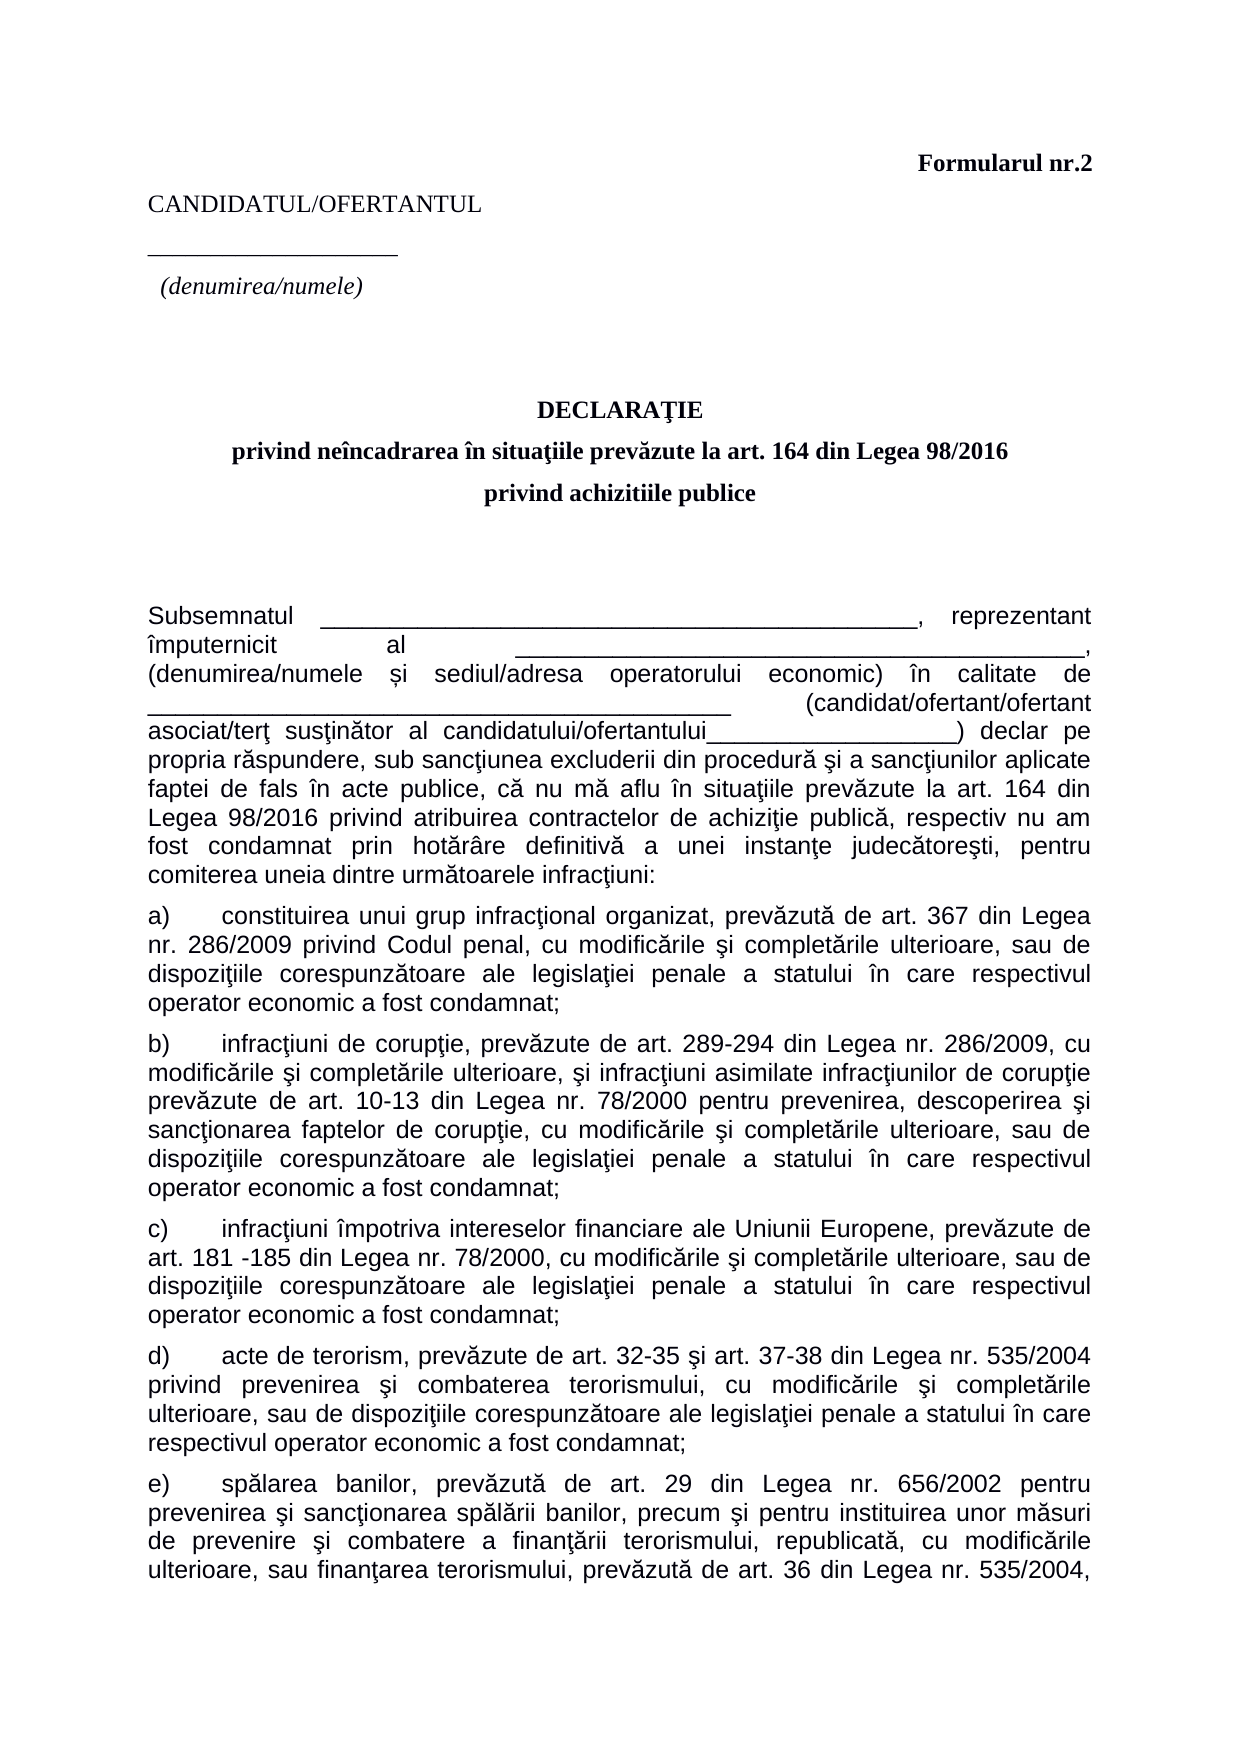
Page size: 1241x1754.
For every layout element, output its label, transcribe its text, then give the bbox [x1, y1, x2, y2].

text privind achizitiile publice [148, 478, 1093, 506]
text b) infracţiuni de corupţie, prevăzute de art. 289-294 din Legea nr. 286/2009, cu modificările şi completările ulterioare, şi infracţiuni asimilate infracţiunilor de corupţie prevăzute de art. 10-13 din Legea nr. 78/2000 pentru prevenirea, descoperirea şi sancţionarea faptelor de corupţie, cu modificările şi completările ulterioare, sau de dispoziţiile corespunzătoare ale legislaţiei penale a statului în care respectivul operator economic a fost condamnat; [148, 1029, 1093, 1201]
text c) infracţiuni împotriva intereselor financiare ale Uniunii Europene, prevăzute de art. 181 -185 din Legea nr. 78/2000, cu modificările şi completările ulterioare, sau de dispoziţiile corespunzătoare ale legislaţiei penale a statului în care respectivul operator economic a fost condamnat; [148, 1214, 1093, 1329]
text Formularul nr.2 [148, 148, 1093, 176]
text Subsemnatul ___________________________________________, reprezentant împuternicit al _________________________________________, (denumirea/numele și sediul/adresa operatorului economic) în calitate de __________________________________________ (candidat/ofertant/ofertant asociat/terţ susţinător al candidatului/ofertantului__________________) declar pe propria răspundere, sub sancţiunea excluderii din procedură şi a sancţiunilor aplicate faptei de fals în acte publice, că nu mă aflu în situaţiile prevăzute la art. 164 din Legea 98/2016 privind atribuirea contractelor de achiziţie publică, respectiv nu am fost condamnat prin hotărâre definitivă a unei instanţe judecătoreşti, pentru comiterea uneia dintre următoarele infracţiuni: [148, 601, 1093, 889]
text ____________________ [148, 230, 1093, 259]
text CANDIDATUL/OFERTANTUL [148, 189, 1093, 218]
text DECLARAŢIE [148, 395, 1093, 424]
text a) constituirea unui grup infracţional organizat, prevăzută de art. 367 din Legea nr. 286/2009 privind Codul penal, cu modificările şi completările ulterioare, sau de dispoziţiile corespunzătoare ale legislaţiei penale a statului în care respectivul operator economic a fost condamnat; [148, 901, 1093, 1016]
text d) acte de terorism, prevăzute de art. 32-35 şi art. 37-38 din Legea nr. 535/2004 privind prevenirea şi combaterea terorismului, cu modificările şi completările ulterioare, sau de dispoziţiile corespunzătoare ale legislaţiei penale a statului în care respectivul operator economic a fost condamnat; [148, 1341, 1093, 1456]
text privind neîncadrarea în situaţiile prevăzute la art. 164 din Legea 98/2016 [148, 436, 1093, 465]
text (denumirea/numele) [148, 271, 1093, 300]
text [148, 1469, 1093, 1584]
